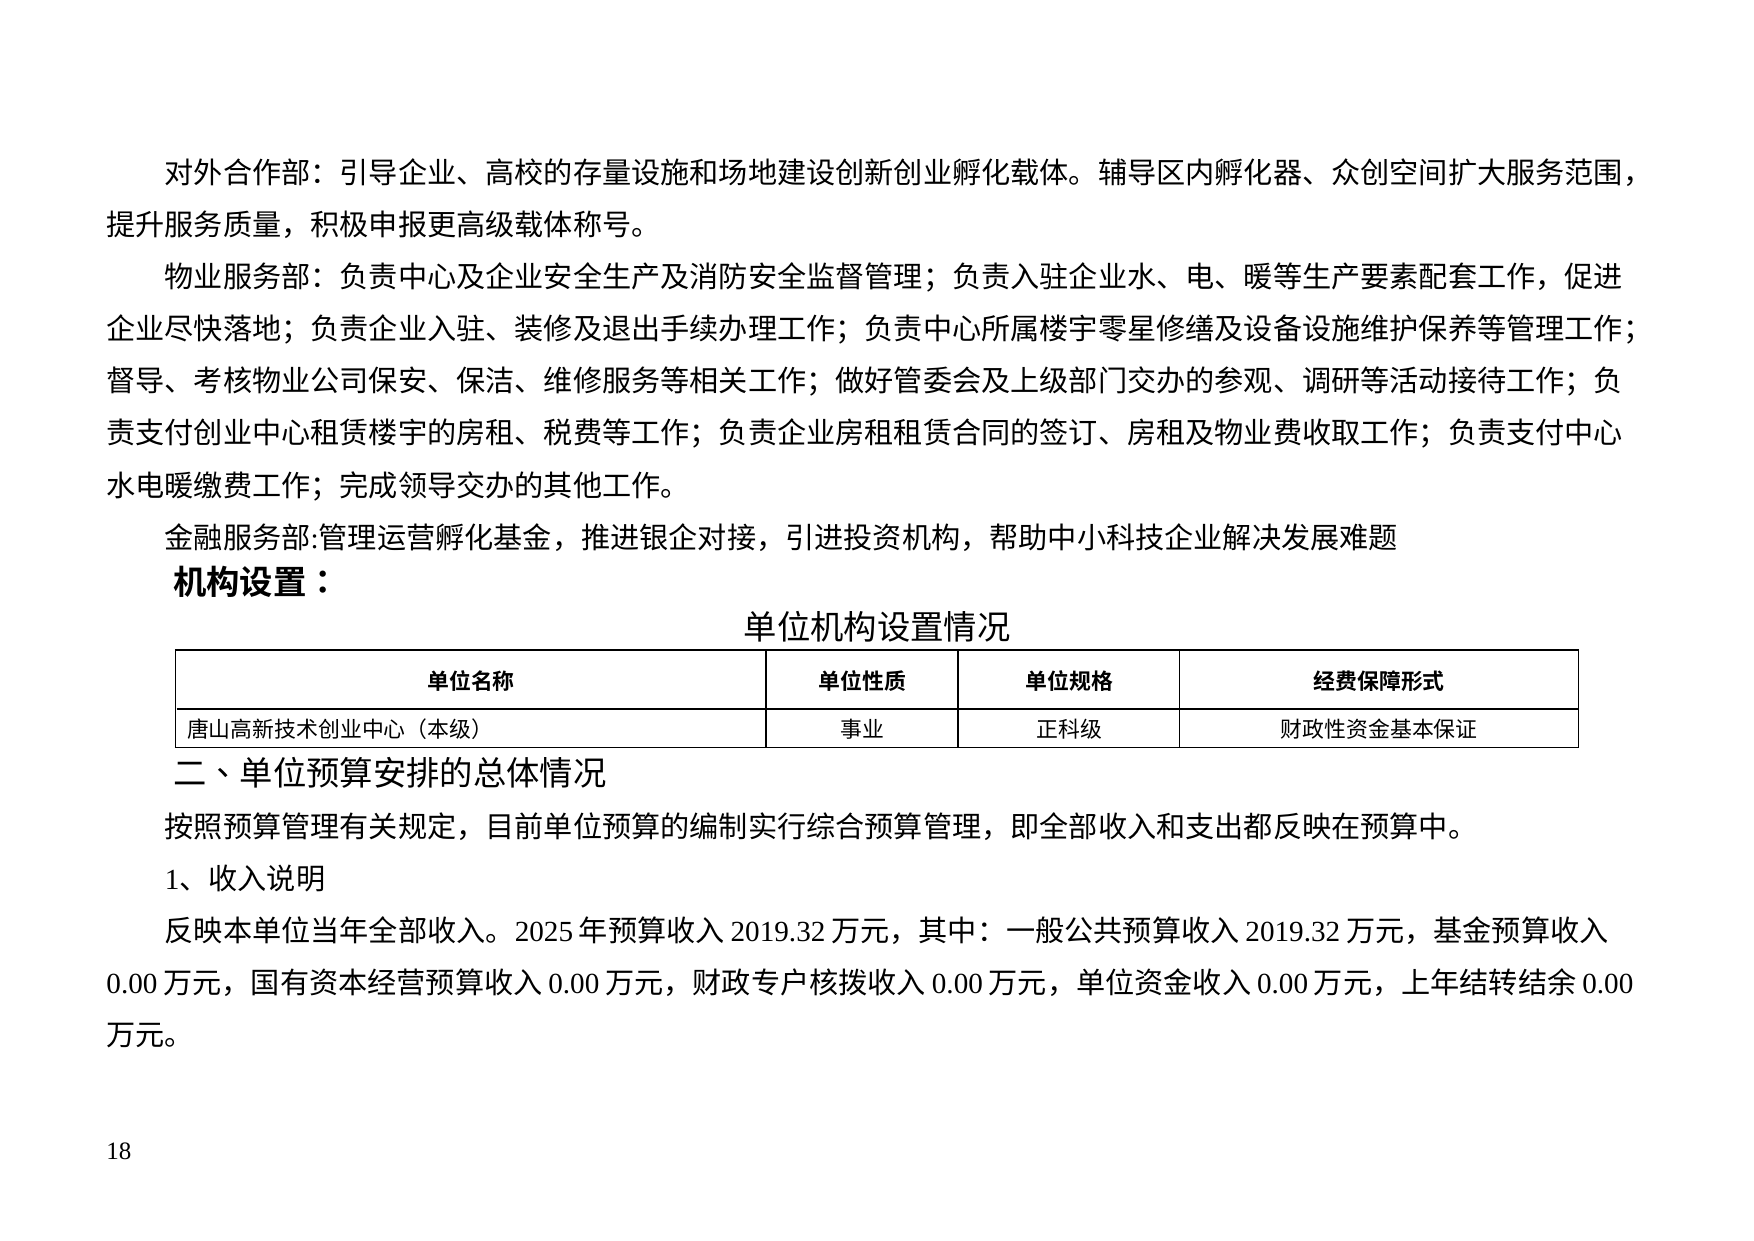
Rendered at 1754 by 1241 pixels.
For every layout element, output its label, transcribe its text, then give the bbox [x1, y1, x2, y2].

table_header 经费保障形式 [1180, 651, 1578, 708]
table_header 单位规格 [959, 651, 1179, 708]
table_header 单位性质 [767, 651, 957, 708]
table_cell 财政性资金基本保证 [1180, 710, 1578, 747]
text 单位机构设置情况 [106, 604, 1648, 649]
text 金融服务部:管理运营孵化基金，推进银企对接，引进投资机构，帮助中小科技企业解决发展难题 [106, 506, 1648, 558]
text 二、单位预算安排的总体情况 [106, 749, 1648, 795]
text 物业服务部：负责中心及企业安全生产及消防安全监督管理；负责入驻企业水、电、暖等生产要素配套工作，促进企业尽快落地；负责企业入驻、装修及退出手续办理工作；负责中心所属楼宇零星修缮及设备设施维护保养等管理工作；督导、考核物业公司保安、保洁、维修服务等相关工作；做好管委会及上级部门交办的参观、调研等活动接待工作；负责支付创业中心租赁楼宇的房租、税费等工作；负责企业房租租赁合同的签订、房租及物业费收取工作；负责支付中心水电暖缴费工作；完成领导交办的其他工作。 [106, 246, 1648, 506]
text 按照预算管理有关规定，目前单位预算的编制实行综合预算管理，即全部收入和支出都反映在预算中。 [106, 796, 1648, 848]
table_cell 正科级 [959, 710, 1179, 747]
text 机构设置： [106, 558, 1648, 604]
table_header 单位名称 [176, 651, 765, 708]
text 对外合作部：引导企业、高校的存量设施和场地建设创新创业孵化载体。辅导区内孵化器、众创空间扩大服务范围，提升服务质量，积极申报更高级载体称号。 [106, 142, 1648, 246]
table_cell 事业 [767, 710, 957, 747]
text 反映本单位当年全部收入。2025年预算收入2019.32万元，其中：一般公共预算收入2019.32万元，基金预算收入0.00万元，国有资本经营预算收入0.00万元，财政专户核拨收入0.00万元，单位资金收入0.00万元，上年结转结余0.00万元。 [106, 900, 1648, 1056]
text 1、收入说明 [106, 848, 1648, 900]
table_cell 唐山高新技术创业中心（本级） [176, 709, 765, 747]
